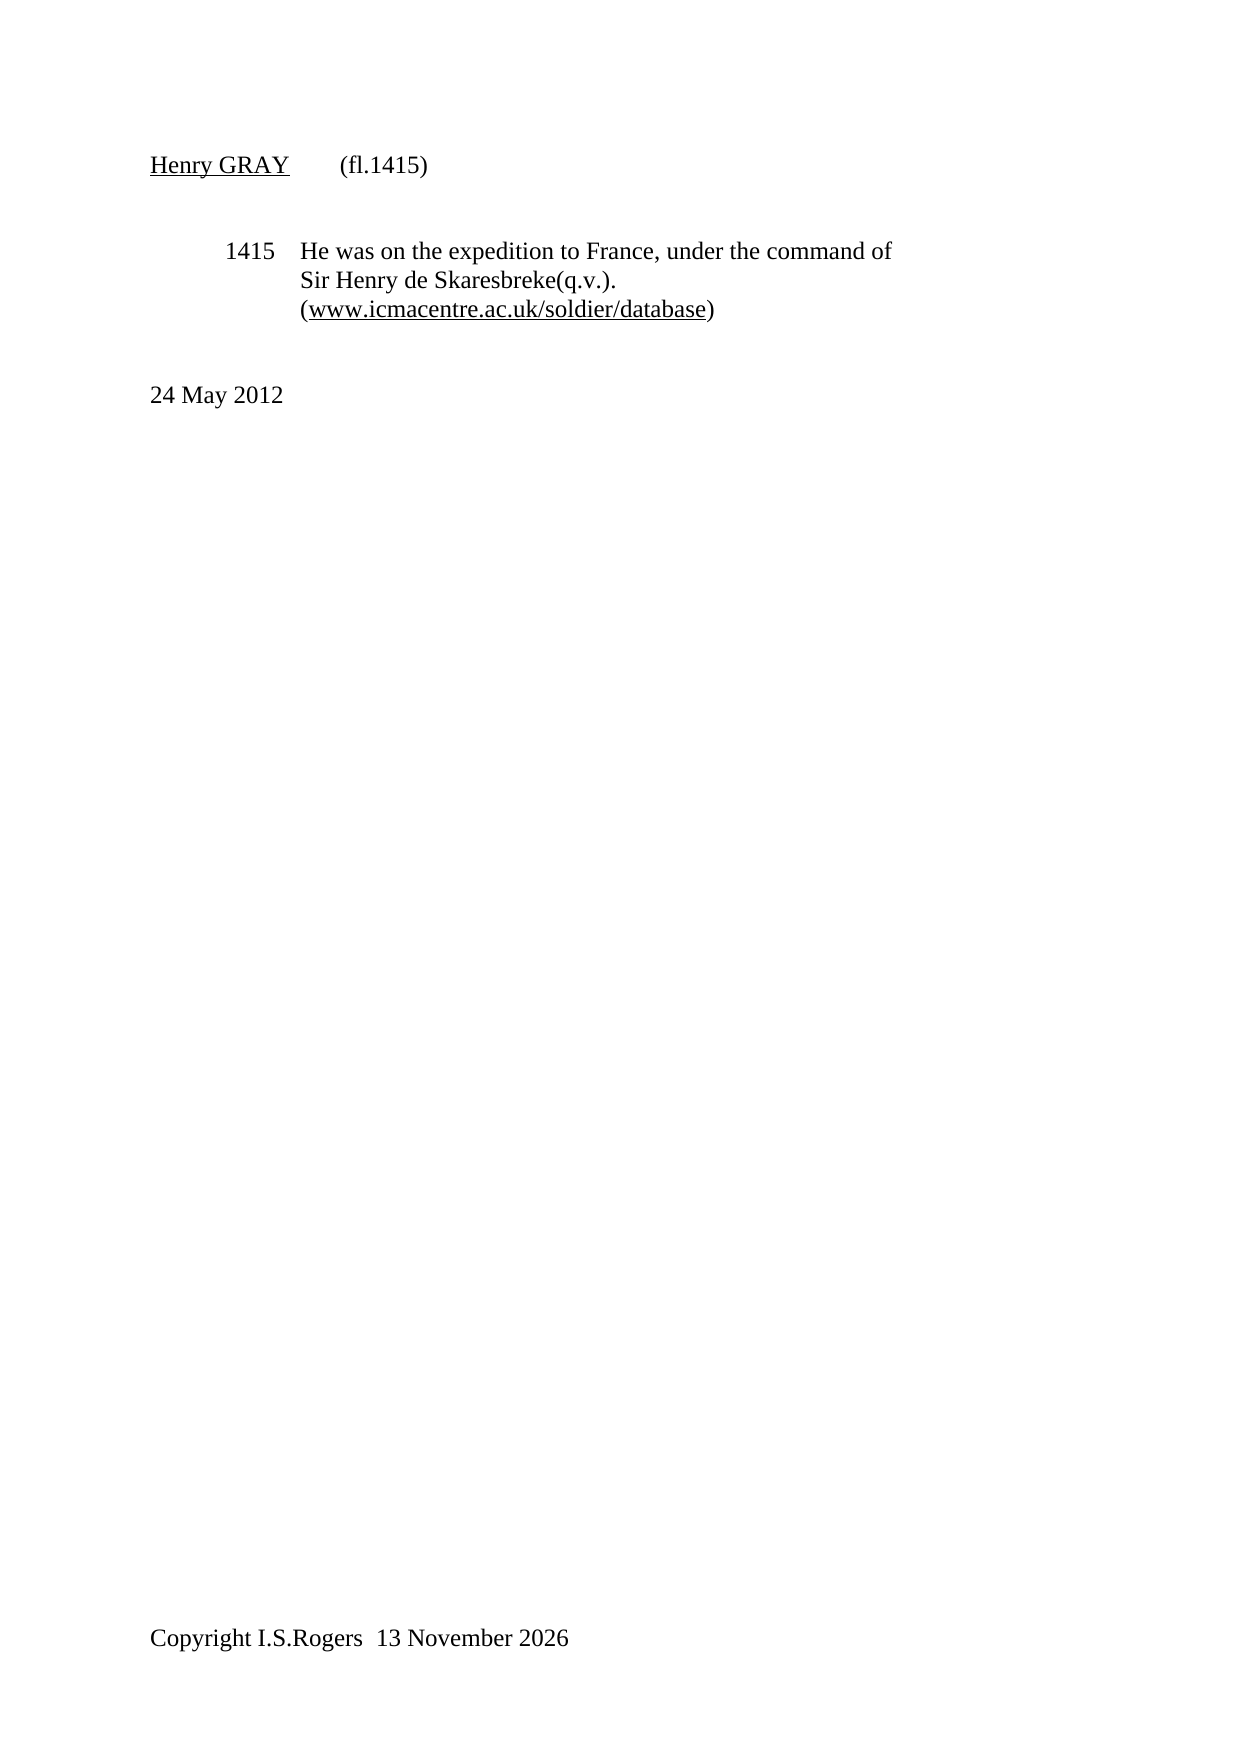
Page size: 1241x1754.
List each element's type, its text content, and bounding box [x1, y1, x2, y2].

text 1415 He was on the expedition to France, under the command of [150, 236, 1090, 265]
text (www.icmacentre.ac.uk/soldier/database) [150, 294, 1090, 322]
text Henry GRAY (fl.1415) [150, 150, 1090, 179]
text Sir Henry de Skaresbreke(q.v.). [150, 265, 1090, 294]
text 24 May 2012 [150, 380, 1090, 409]
